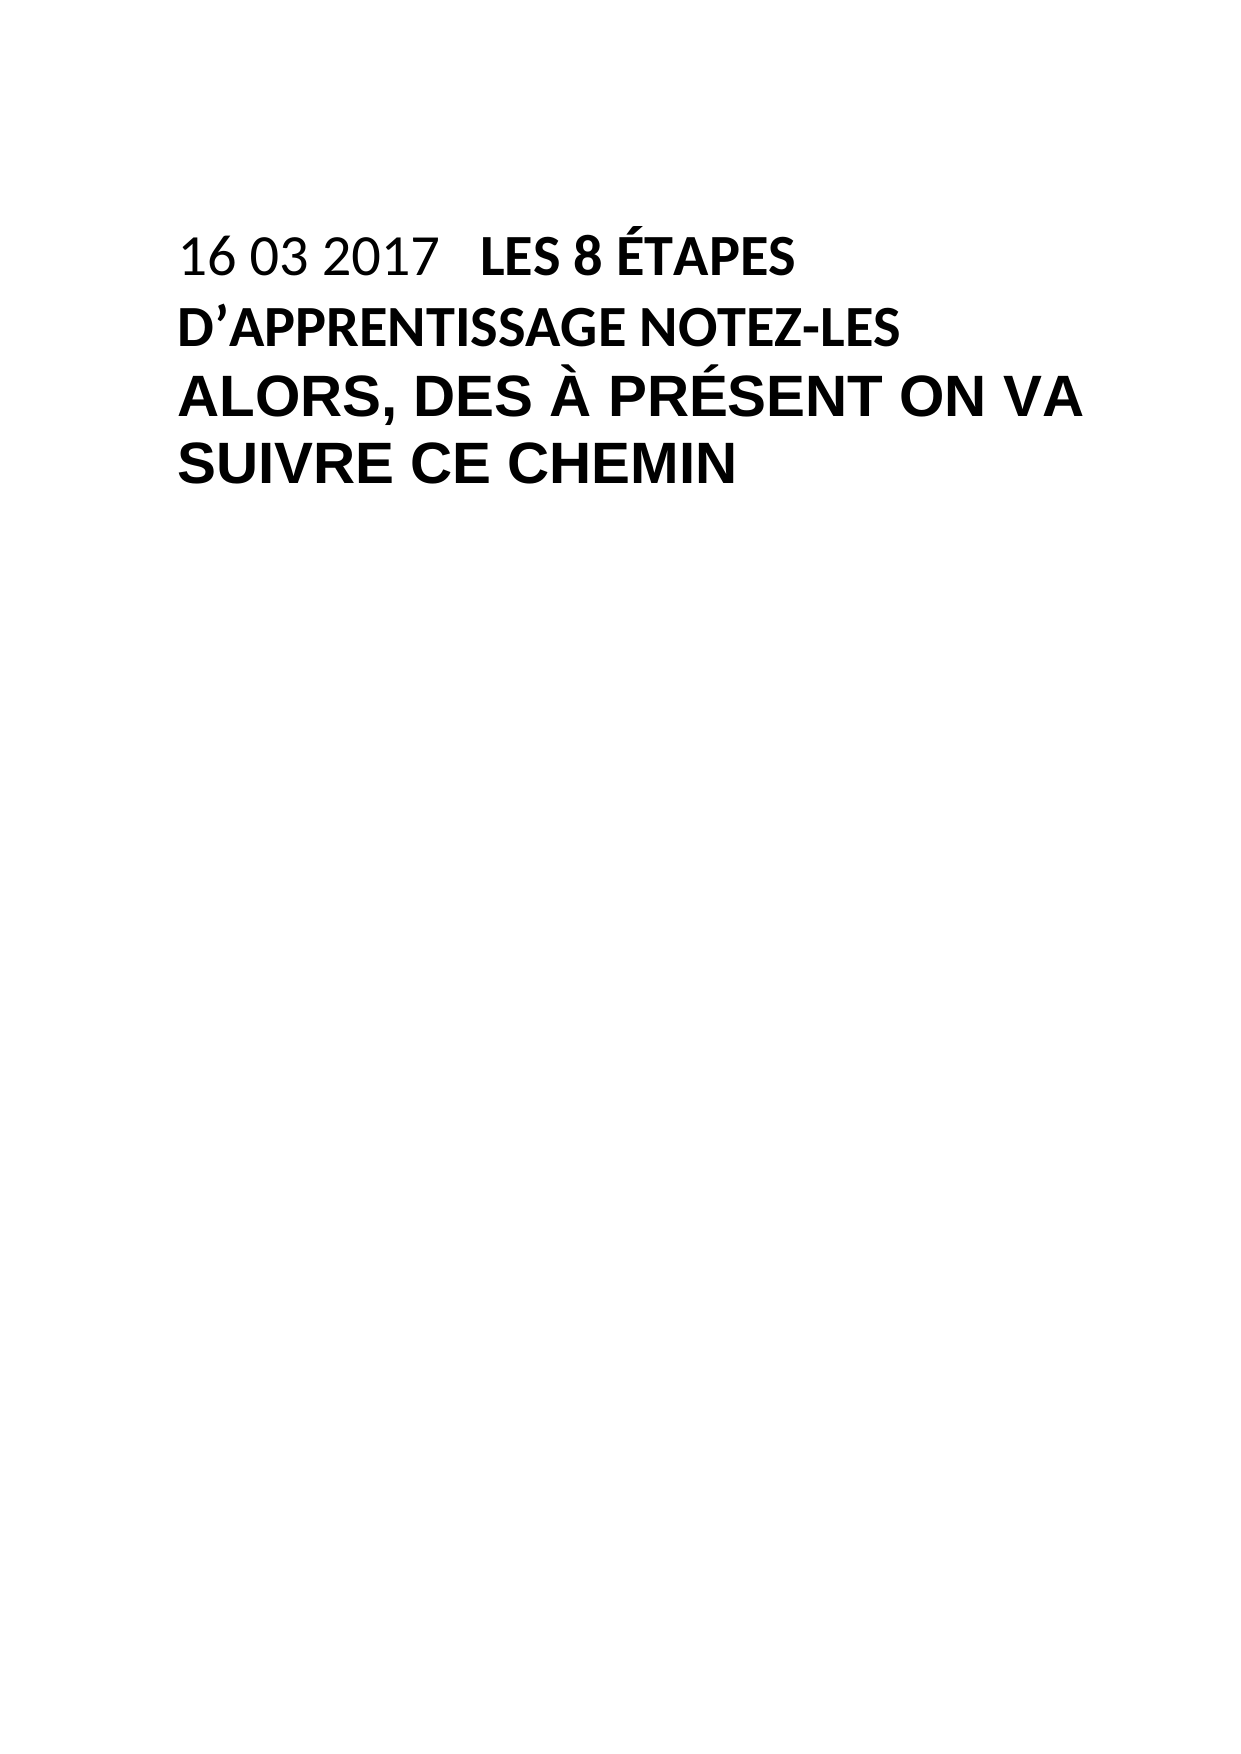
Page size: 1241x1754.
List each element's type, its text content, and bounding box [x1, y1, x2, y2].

text ALORS, DES À PRÉSENT ON VA SUIVRE CE CHEMIN [177, 361, 1197, 496]
text 16 03 2017 LES 8 ÉTAPES D’APPRENTISSAGE NOTEZ-LES [177, 219, 1197, 361]
